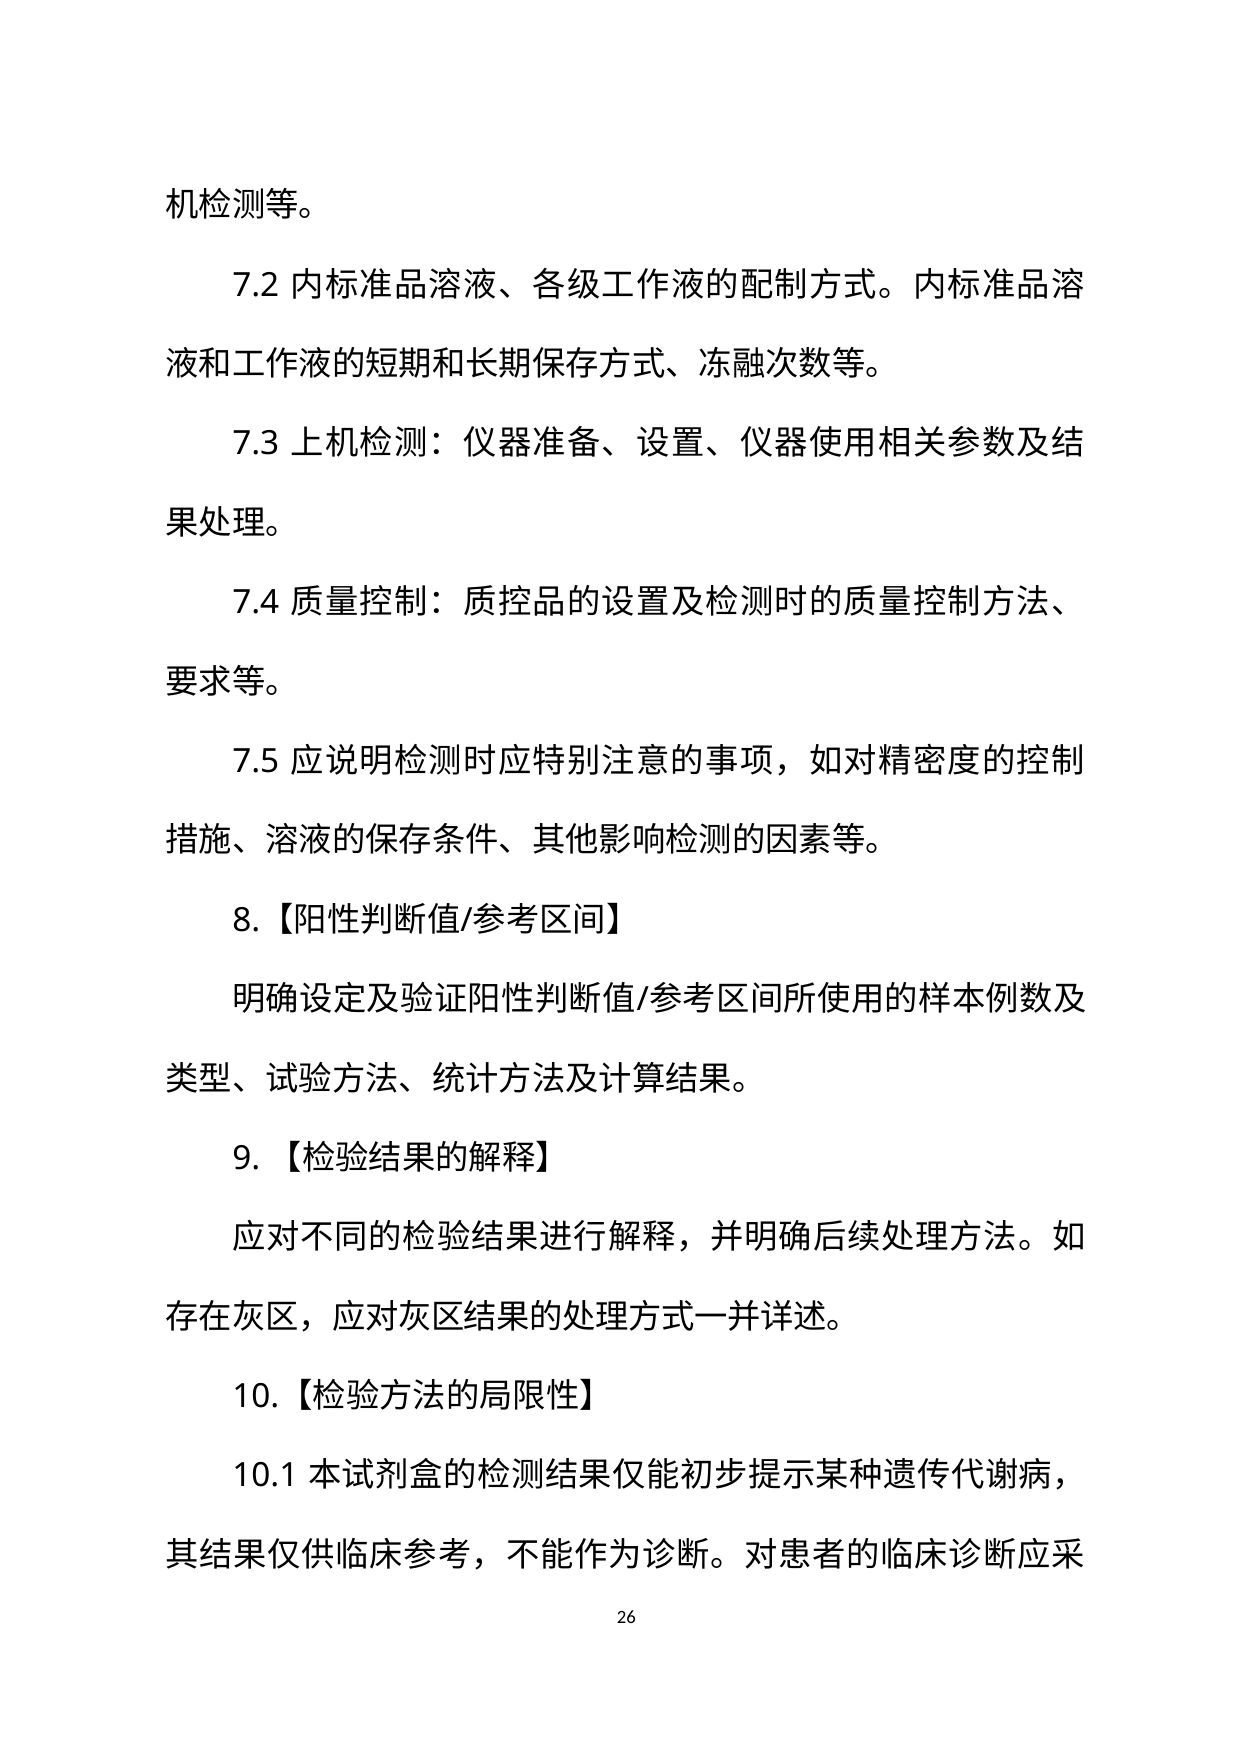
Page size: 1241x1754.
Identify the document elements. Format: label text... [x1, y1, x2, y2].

text 10.【检验方法的局限性】 [165, 1353, 1087, 1433]
text 7.5 应说明检测时应特别注意的事项，如对精密度的控制措施、溶液的保存条件、其他影响检测的因素等。 [165, 718, 1087, 877]
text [165, 163, 1087, 242]
text 明确设定及验证阳性判断值/参考区间所使用的样本例数及类型、试验方法、统计方法及计算结果。 [165, 956, 1087, 1115]
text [165, 1433, 1087, 1591]
text 7.4 质量控制：质控品的设置及检测时的质量控制方法、要求等。 [165, 559, 1087, 718]
text 9. 【检验结果的解释】 [165, 1115, 1087, 1194]
text 应对不同的检验结果进行解释，并明确后续处理方法。如存在灰区，应对灰区结果的处理方式一并详述。 [165, 1194, 1087, 1353]
text 7.2 内标准品溶液、各级工作液的配制方式。内标准品溶液和工作液的短期和长期保存方式、冻融次数等。 [165, 242, 1087, 401]
text 7.3 上机检测：仪器准备、设置、仪器使用相关参数及结果处理。 [165, 401, 1087, 559]
text 8.【阳性判断值/参考区间】 [165, 877, 1087, 956]
